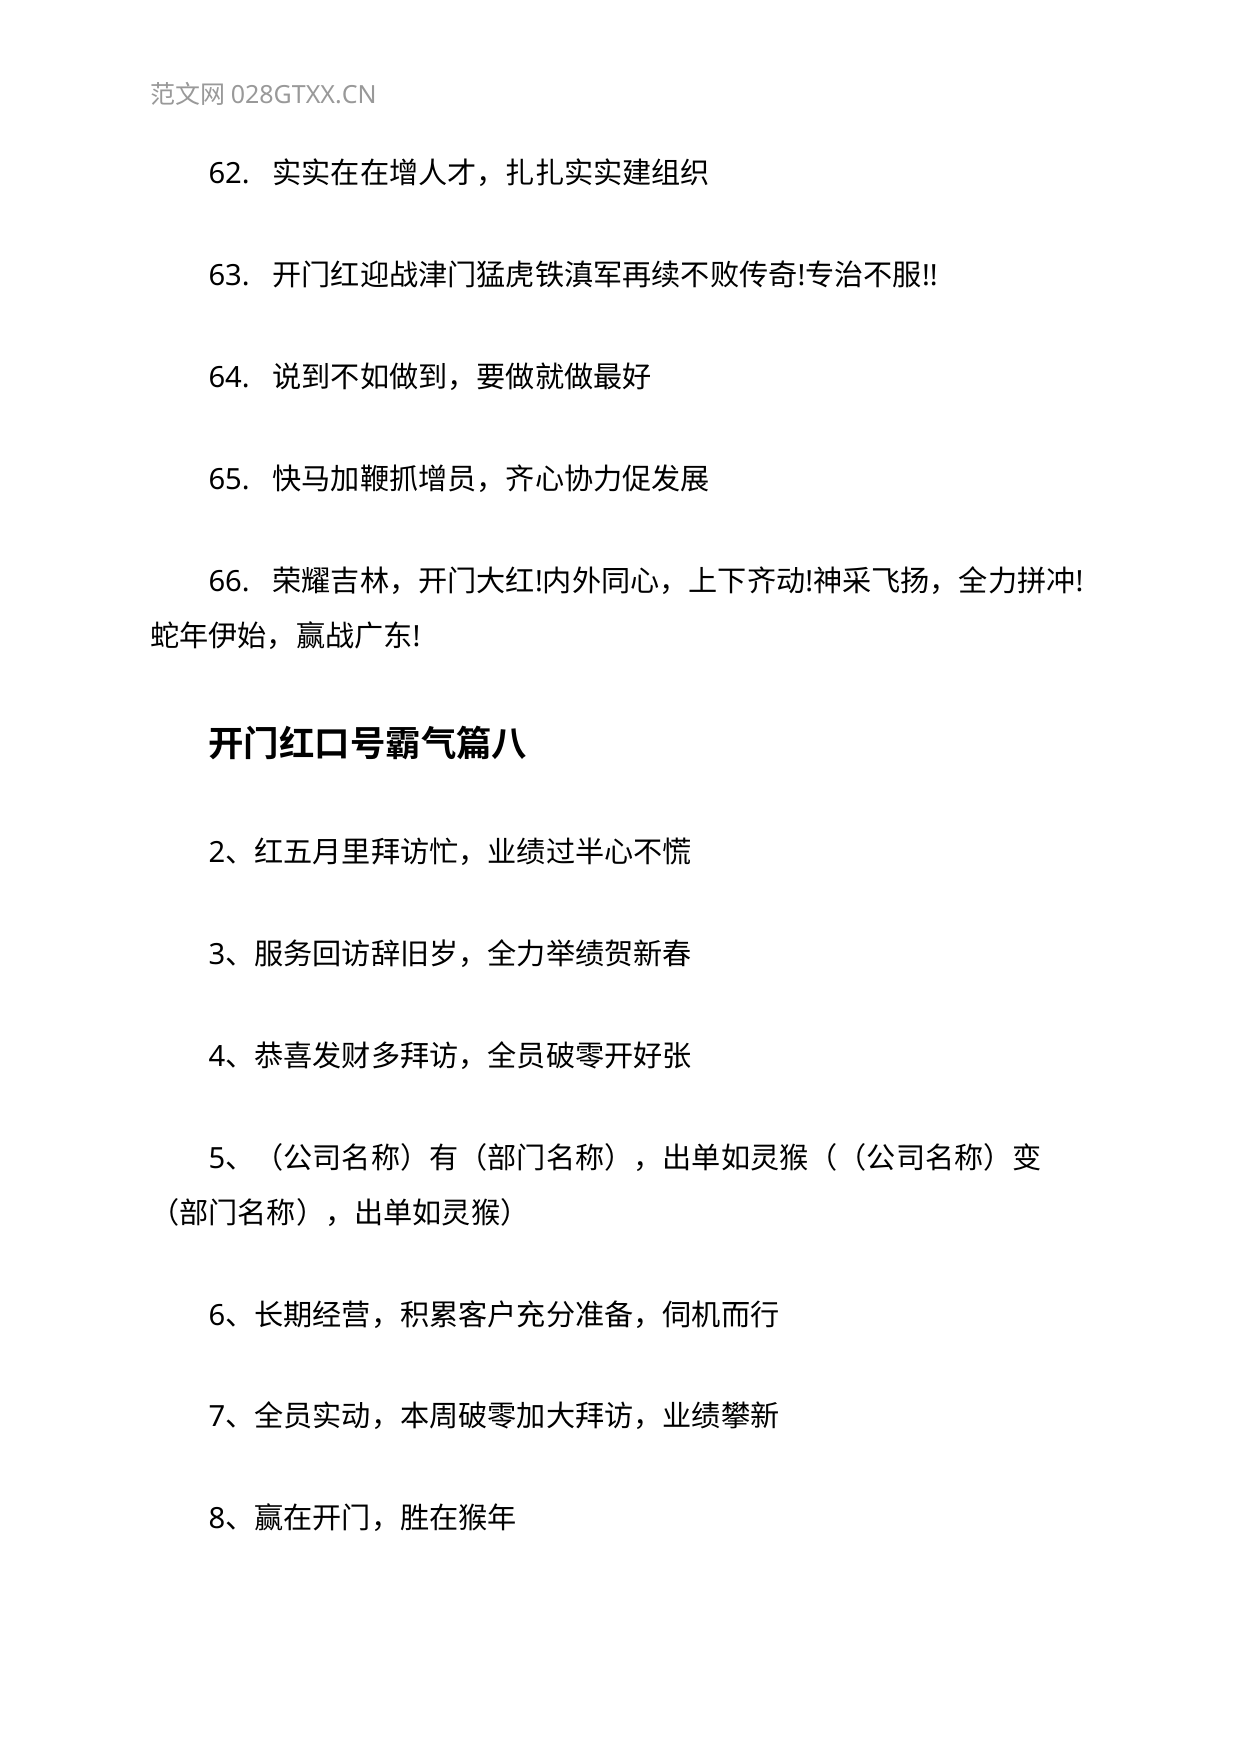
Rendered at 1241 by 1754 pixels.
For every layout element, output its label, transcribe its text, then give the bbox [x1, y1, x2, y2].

text 62. 实实在在增人才，扎扎实实建组织 [150, 150, 1090, 192]
text 7、全员实动，本周破零加大拜访，业绩攀新 [150, 1393, 1090, 1435]
text 65. 快马加鞭抓增员，齐心协力促发展 [150, 456, 1090, 498]
text 64. 说到不如做到，要做就做最好 [150, 354, 1090, 396]
text 5、（公司名称）有（部门名称），出单如灵猴（（公司名称）变（部门名称），出单如灵猴） [150, 1134, 1090, 1232]
text 66. 荣耀吉林，开门大红!内外同心，上下齐动!神采飞扬，全力拼冲!蛇年伊始，赢战广东! [150, 558, 1090, 655]
text 8、赢在开门，胜在猴年 [150, 1495, 1090, 1537]
text 2、红五月里拜访忙，业绩过半心不慌 [150, 828, 1090, 871]
text 6、长期经营，积累客户充分准备，伺机而行 [150, 1291, 1090, 1333]
text 开门红口号霸气篇八 [150, 715, 1090, 766]
text 63. 开门红迎战津门猛虎铁滇军再续不败传奇!专治不服!! [150, 252, 1090, 294]
text 4、恭喜发财多拜访，全员破零开好张 [150, 1032, 1090, 1075]
text 3、服务回访辞旧岁，全力举绩贺新春 [150, 930, 1090, 973]
